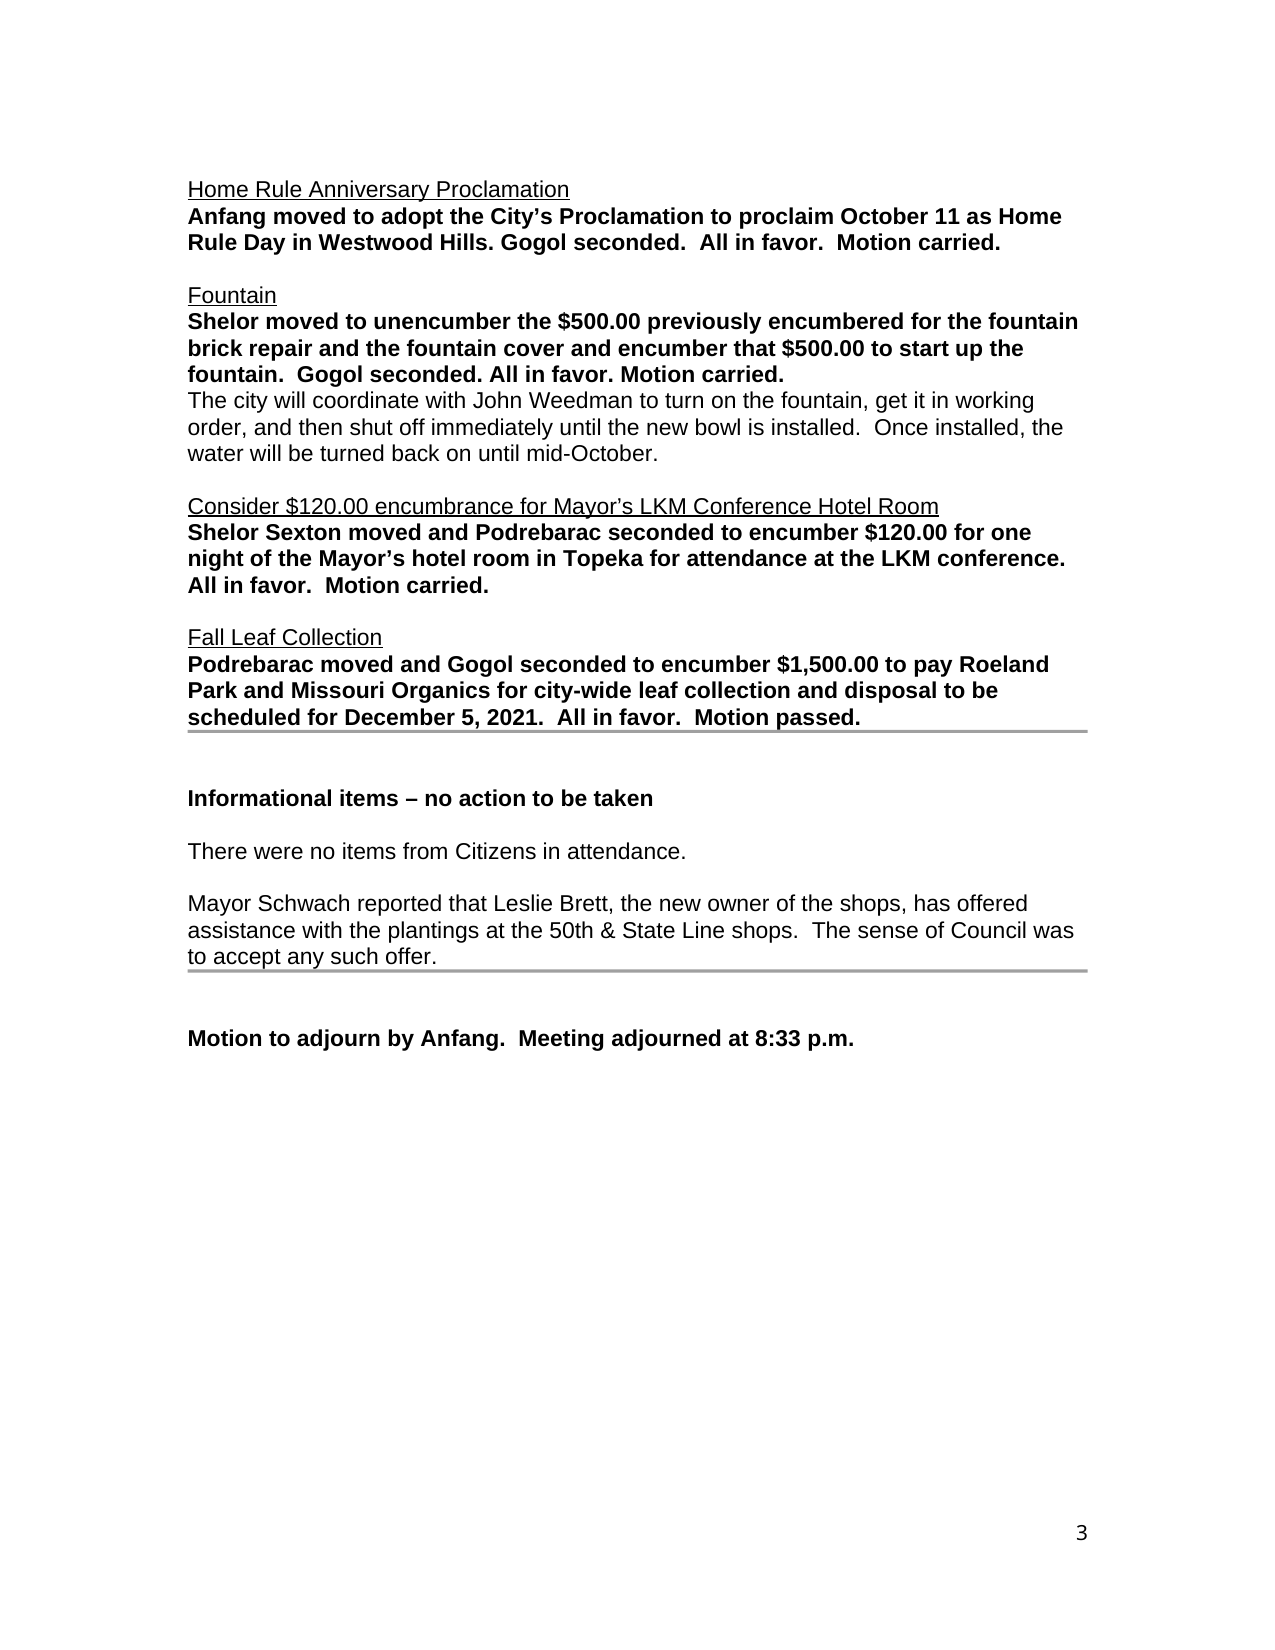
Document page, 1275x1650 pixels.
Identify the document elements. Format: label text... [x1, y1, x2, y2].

text Fall Leaf Collection [187, 624, 1087, 651]
text Shelor moved to unencumber the $500.00 previously encumbered for the fountain brick repair and the fountain cover and encumber that $500.00 to start up the fountain. Gogol seconded. All in favor. Motion carried. [187, 308, 1087, 387]
text Home Rule Anniversary Proclamation [187, 176, 1087, 203]
text Informational items – no action to be taken [187, 785, 1087, 811]
text Fountain [187, 282, 1087, 308]
text The city will coordinate with John Weedman to turn on the fountain, get it in working order, and then shut off immediately until the new bowl is installed. Once installed, the water will be turned back on until mid-October. [187, 387, 1087, 466]
text Mayor Schwach reported that Leslie Brett, the new owner of the shops, has offered assistance with the plantings at the 50th & State Line shops. The sense of Council was to accept any such offer. [187, 890, 1087, 969]
text Shelor Sexton moved and Podrebarac seconded to encumber $120.00 for one night of the Mayor’s hotel room in Topeka for attendance at the LKM conference. All in favor. Motion carried. [187, 519, 1087, 598]
text Anfang moved to adopt the City’s Proclamation to proclaim October 11 as Home Rule Day in Westwood Hills. Gogol seconded. All in favor. Motion carried. [187, 203, 1087, 255]
text Motion to adjourn by Anfang. Meeting adjourned at 8:33 p.m. [187, 1024, 1087, 1051]
text There were no items from Citizens in attendance. [187, 838, 1087, 864]
text Consider $120.00 encumbrance for Mayor’s LKM Conference Hotel Room [187, 493, 1087, 519]
text Podrebarac moved and Gogol seconded to encumber $1,500.00 to pay Roeland Park and Missouri Organics for city-wide leaf collection and disposal to be scheduled for December 5, 2021. All in favor. Motion passed. [187, 651, 1087, 729]
